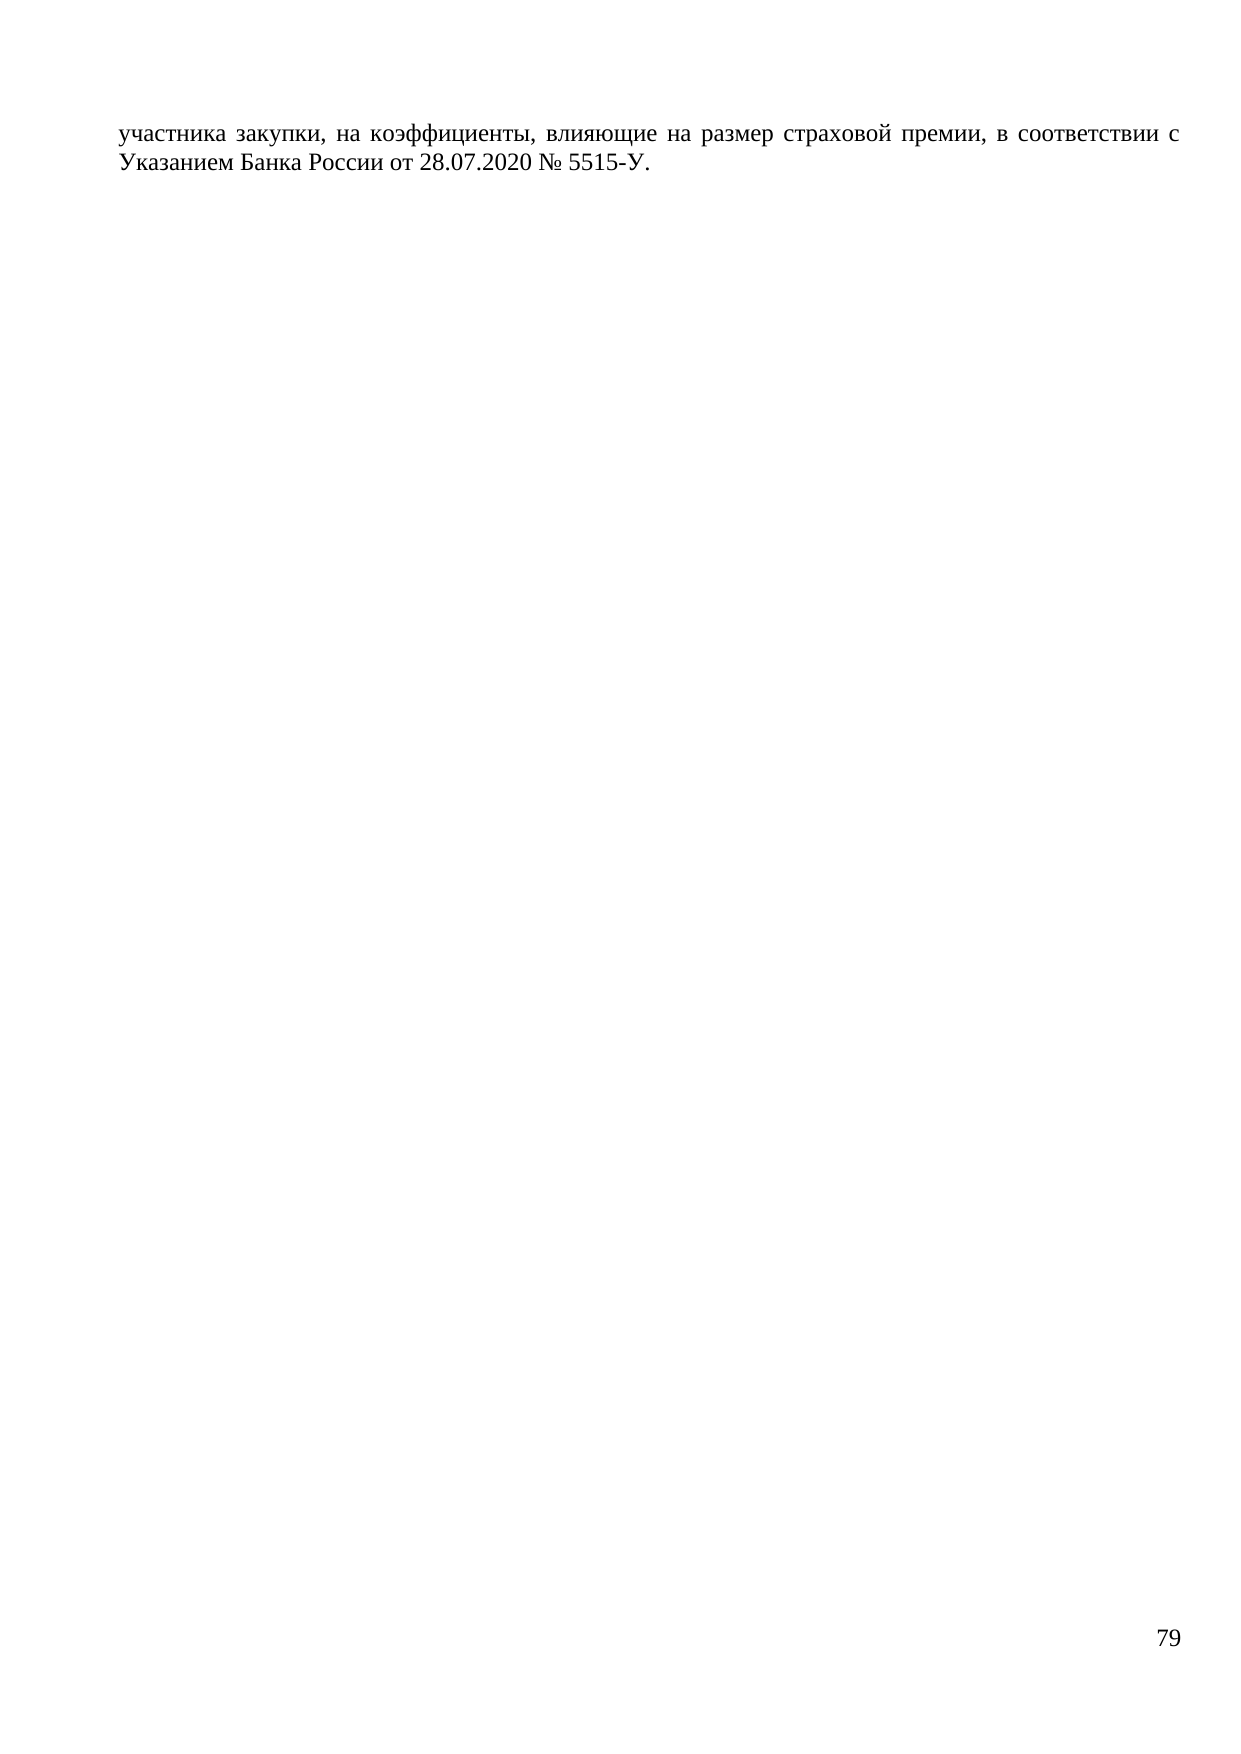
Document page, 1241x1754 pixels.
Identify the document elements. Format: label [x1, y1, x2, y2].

text [118, 118, 1181, 176]
